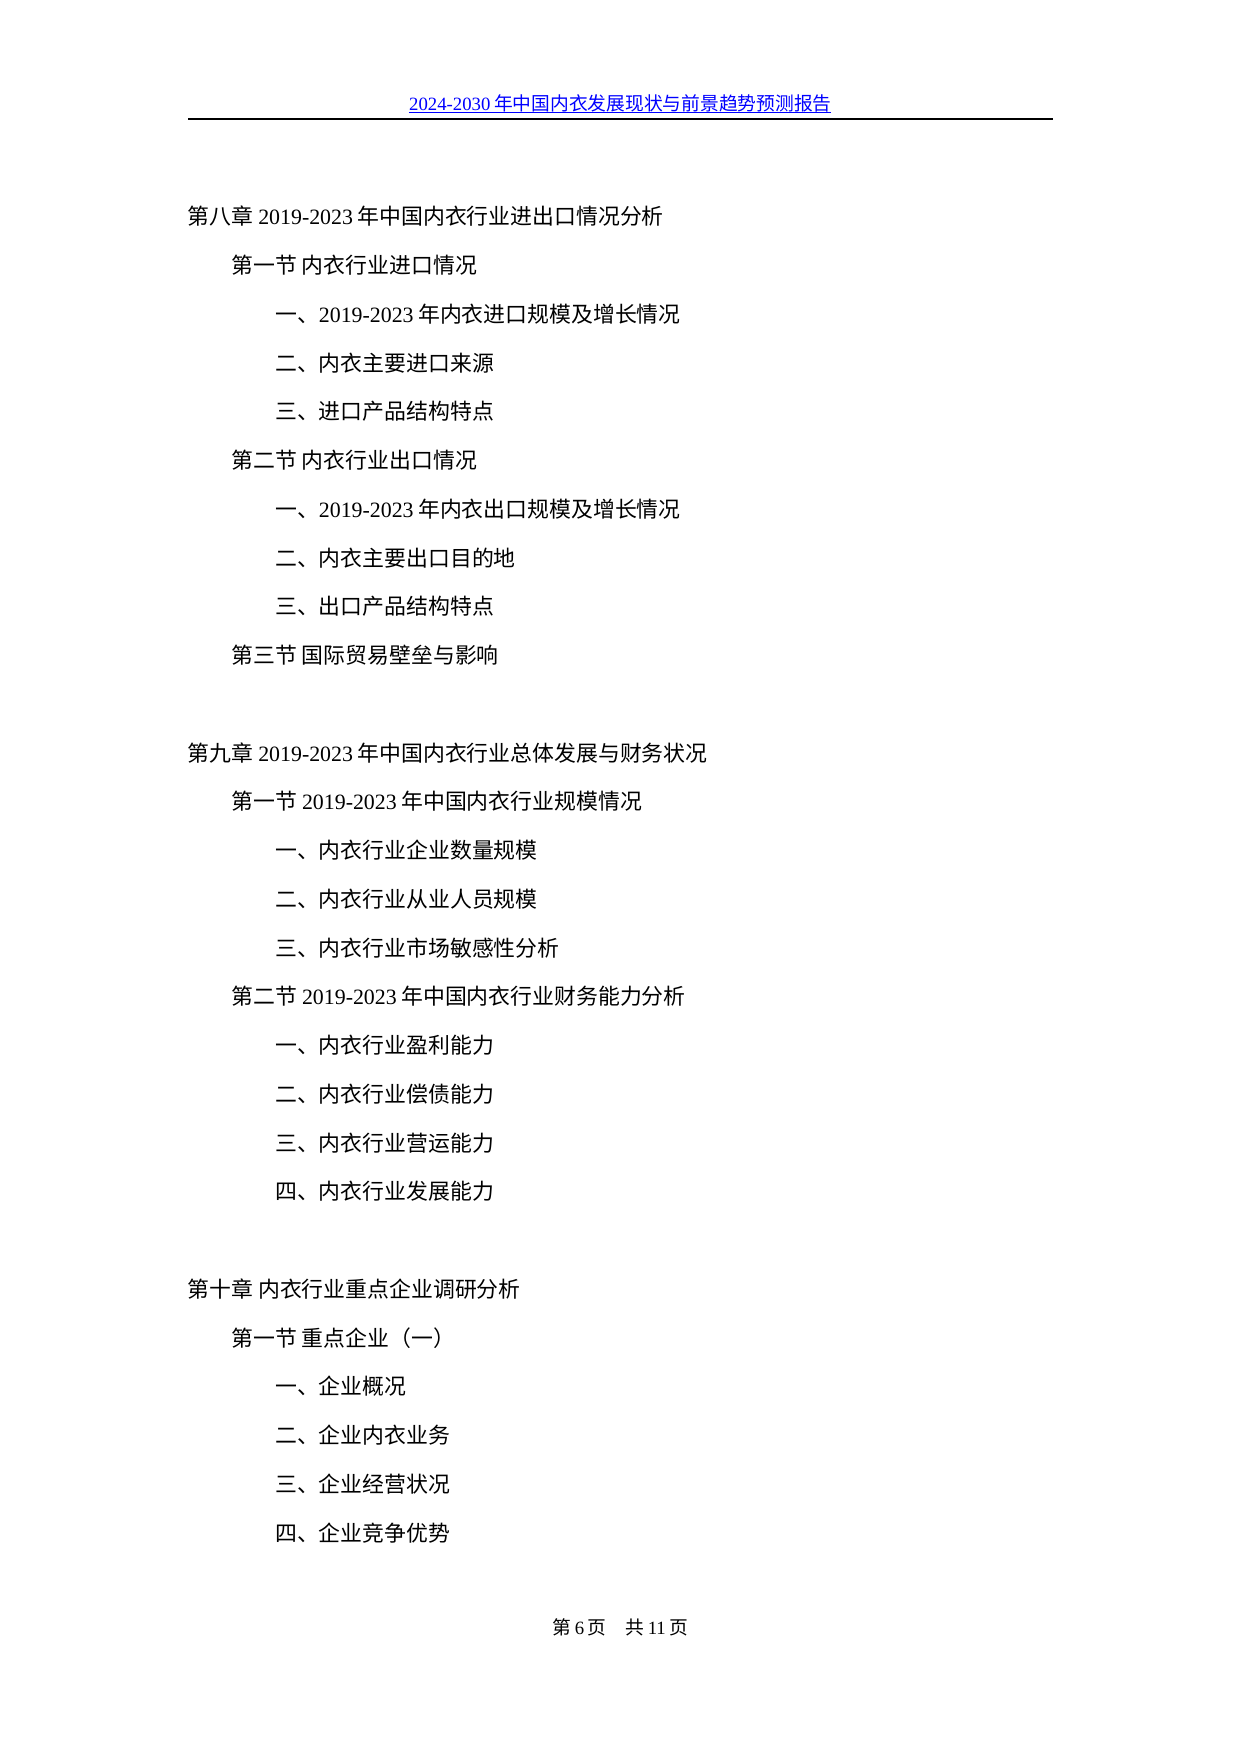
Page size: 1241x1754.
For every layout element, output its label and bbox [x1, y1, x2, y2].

text [187, 150, 1053, 1548]
